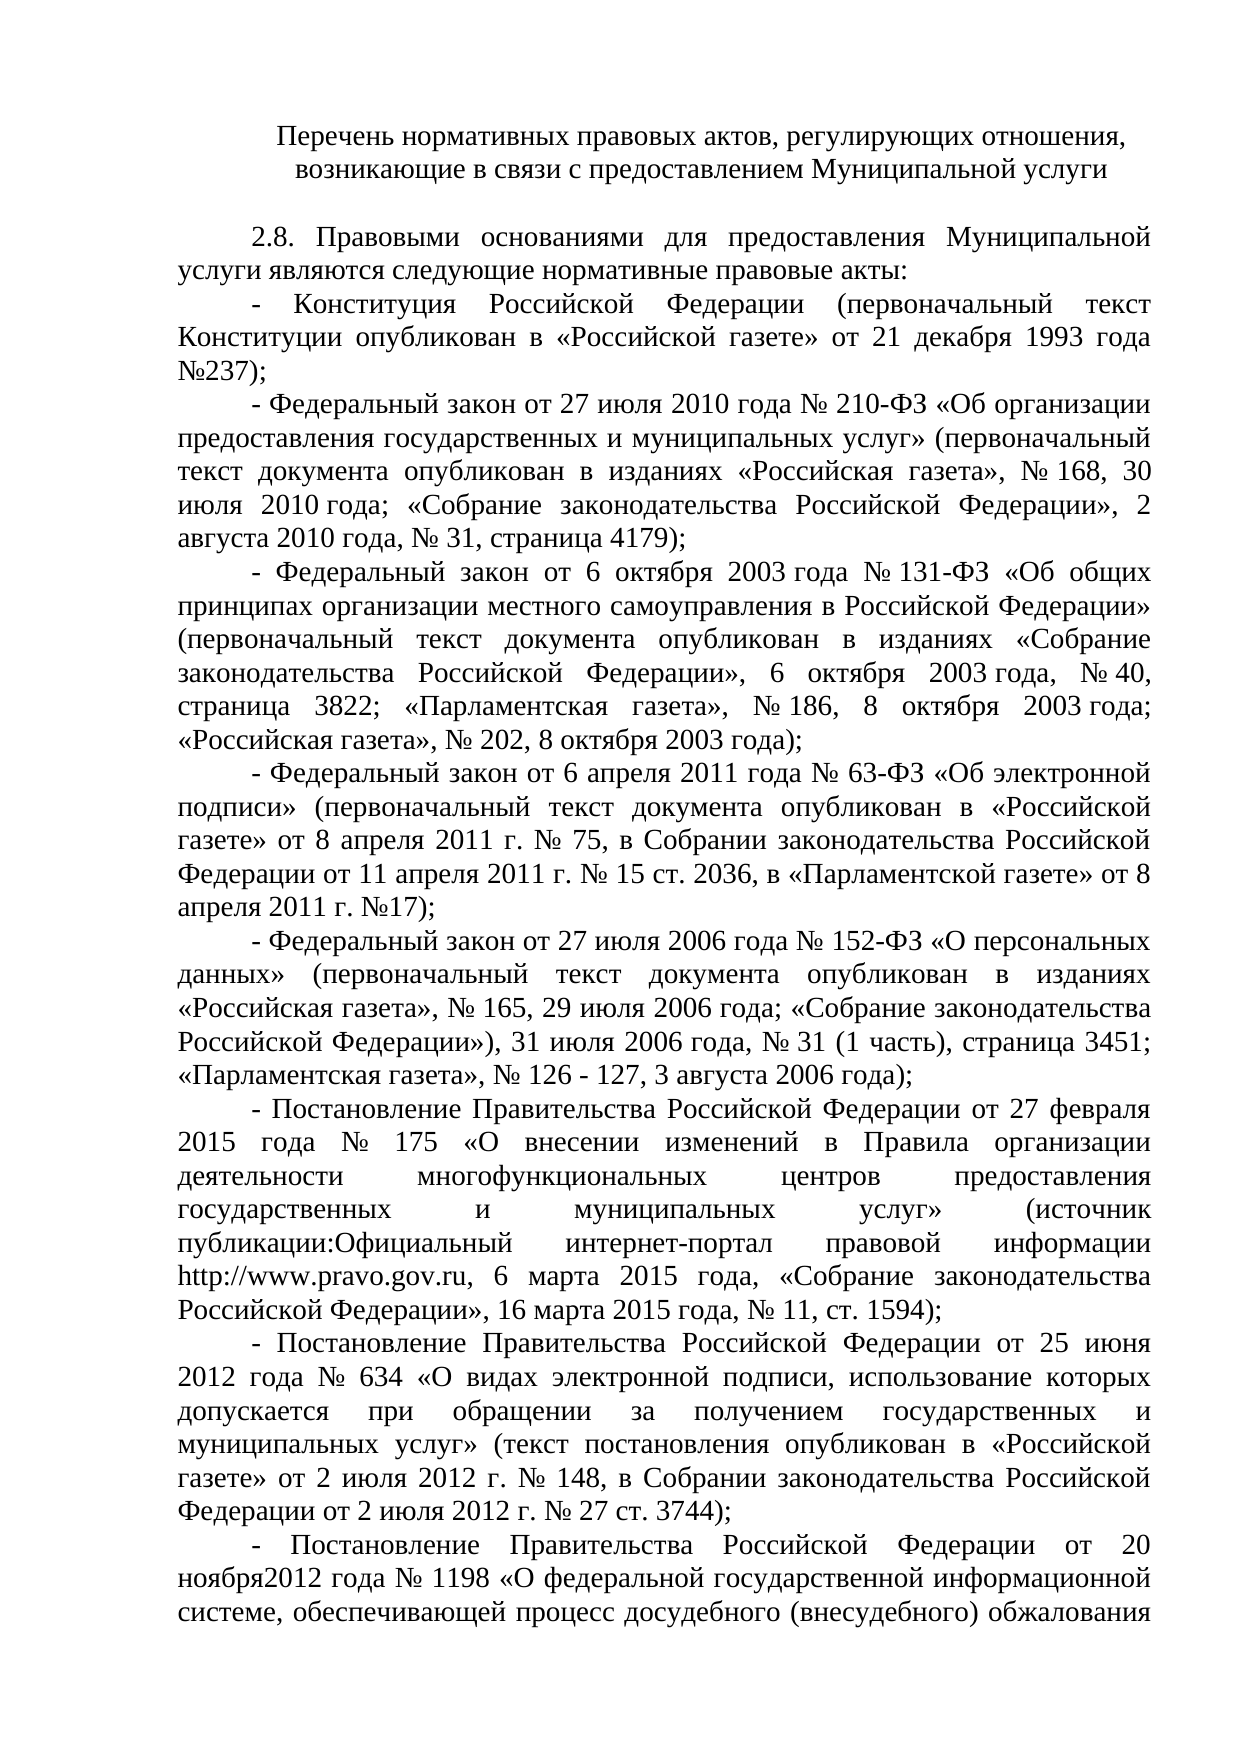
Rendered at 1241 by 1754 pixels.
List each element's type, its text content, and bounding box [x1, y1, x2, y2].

text - Федеральный закон от 27 июля 2006 года № 152-ФЗ «О персональных данных» (первоначальный текст документа опубликован в изданиях «Российская газета», № 165, 29 июля 2006 года; «Собрание законодательства Российской Федерации»), 31 июля 2006 года, № 31 (1 часть), страница 3451; «Парламентская газета», № 126 - 127, 3 августа 2006 года); [177, 923, 1152, 1091]
text - Постановление Правительства Российской Федерации от 25 июня 2012 года № 634 «О видах электронной подписи, использование которых допускается при обращении за получением государственных и муниципальных услуг» (текст постановления опубликован в «Российской газете» от 2 июля 2012 г. № 148, в Собрании законодательства Российской Федерации от 2 июля 2012 г. № 27 ст. 3744); [177, 1326, 1152, 1527]
text возникающие в связи с предоставлением Муниципальной услуги [177, 152, 1152, 185]
text Перечень нормативных правовых актов, регулирующих отношения, [177, 118, 1152, 152]
text - Конституция Российской Федерации (первоначальный текст Конституции опубликован в «Российской газете» от 21 декабря 1993 года №237); [177, 286, 1152, 386]
text - Федеральный закон от 27 июля 2010 года № 210-ФЗ «Об организации предоставления государственных и муниципальных услуг» (первоначальный текст документа опубликован в изданиях «Российская газета», № 168, 30 июля 2010 года; «Собрание законодательства Российской Федерации», 2 августа 2010 года, № 31, страница 4179); [177, 386, 1152, 554]
text 2.8. Правовыми основаниями для предоставления Муниципальной услуги являются следующие нормативные правовые акты: [177, 219, 1152, 286]
text - Федеральный закон от 6 апреля 2011 года № 63-ФЗ «Об электронной подписи» (первоначальный текст документа опубликован в «Российской газете» от 8 апреля 2011 г. № 75, в Собрании законодательства Российской Федерации от 11 апреля 2011 г. № 15 ст. 2036, в «Парламентской газете» от 8 апреля 2011 г. №17); [177, 755, 1152, 923]
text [177, 1527, 1152, 1627]
text - Постановление Правительства Российской Федерации от 27 февраля 2015 года № 175 «О внесении изменений в Правила организации деятельности многофункциональных центров предоставления государственных и муниципальных услуг» (источник публикации:Официальный интернет-портал правовой информации http://www.pravo.gov.ru, 6 марта 2015 года, «Собрание законодательства Российской Федерации», 16 марта 2015 года, № 11, ст. 1594); [177, 1091, 1152, 1326]
text - Федеральный закон от 6 октября 2003 года № 131-ФЗ «Об общих принципах организации местного самоуправления в Российской Федерации» (первоначальный текст документа опубликован в изданиях «Собрание законодательства Российской Федерации», 6 октября 2003 года, № 40, страница 3822; «Парламентская газета», № 186, 8 октября 2003 года; «Российская газета», № 202, 8 октября 2003 года); [177, 554, 1152, 755]
